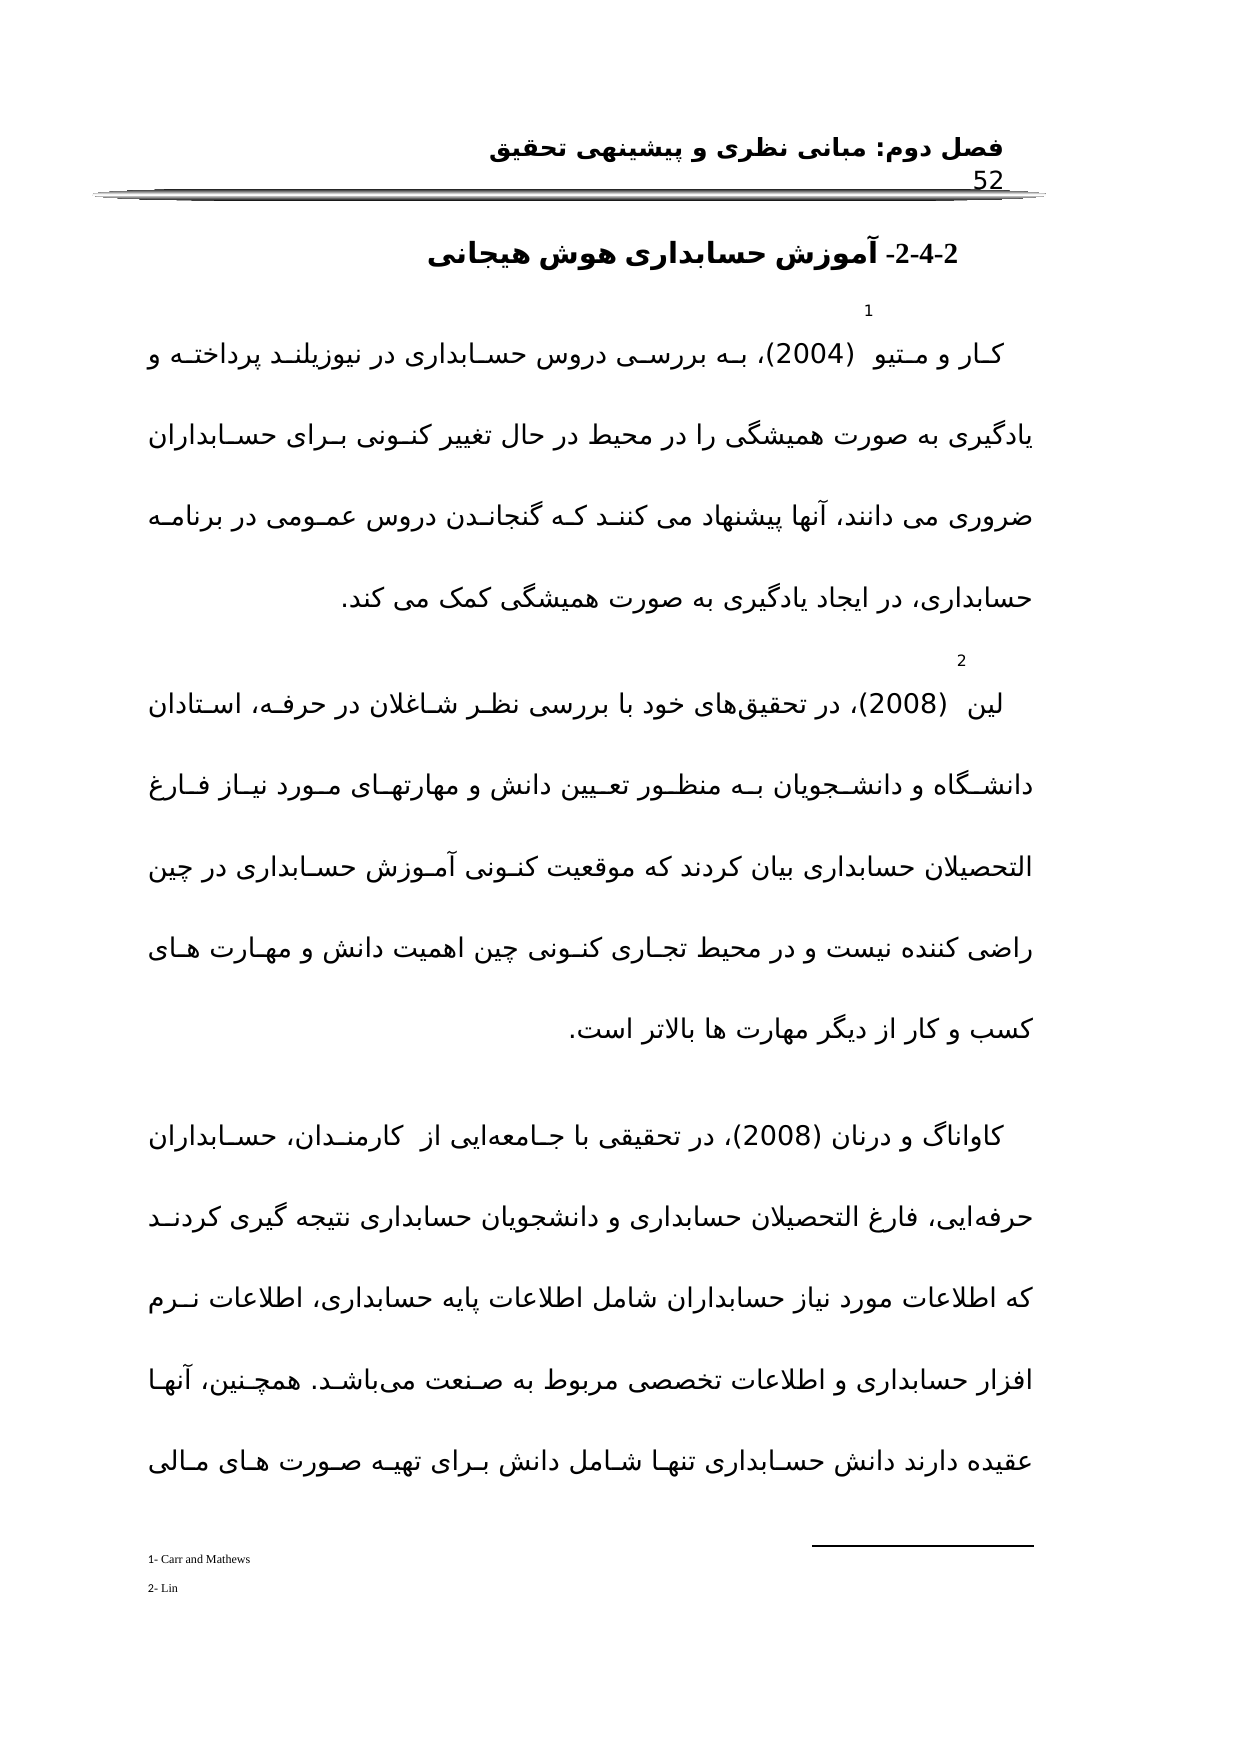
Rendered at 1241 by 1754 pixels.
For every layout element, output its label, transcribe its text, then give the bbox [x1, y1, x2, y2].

text لین (2008)، در ‌تحقیق‌های خود با بررسی نظر شاغلان در حرفه، استادان دانشگاه و دانشجویان به منظور تعیین دانش و مهارتهای مورد نیاز فارغ التحصیلان حسابداری بیان کردند که موقعیت کنونی آموزش حسابداری در چین راضی کننده نیست و در محیط تجاری کنونی چین اهمیت دانش و مهارت های کسب و کار از دیگر مهارت ها بالاتر است. [148, 652, 1033, 1045]
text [148, 1084, 1033, 1477]
text 2-4-2- آموزش حسابداری هوش هیجانی [148, 236, 958, 270]
text کار و متیو (2004)، به بررسی دروس حسابداری در نیوزیلند پرداخته و یادگیری به صورت همیشگی را در محیط در حال تغییر کنونی برای حسابداران ضروری می دانند، آنها پیشنهاد می کنند که گنجاندن دروس عمومی در برنامه حسابداری، در ایجاد یادگیری به صورت همیشگی کمک می کند. [148, 302, 1033, 613]
